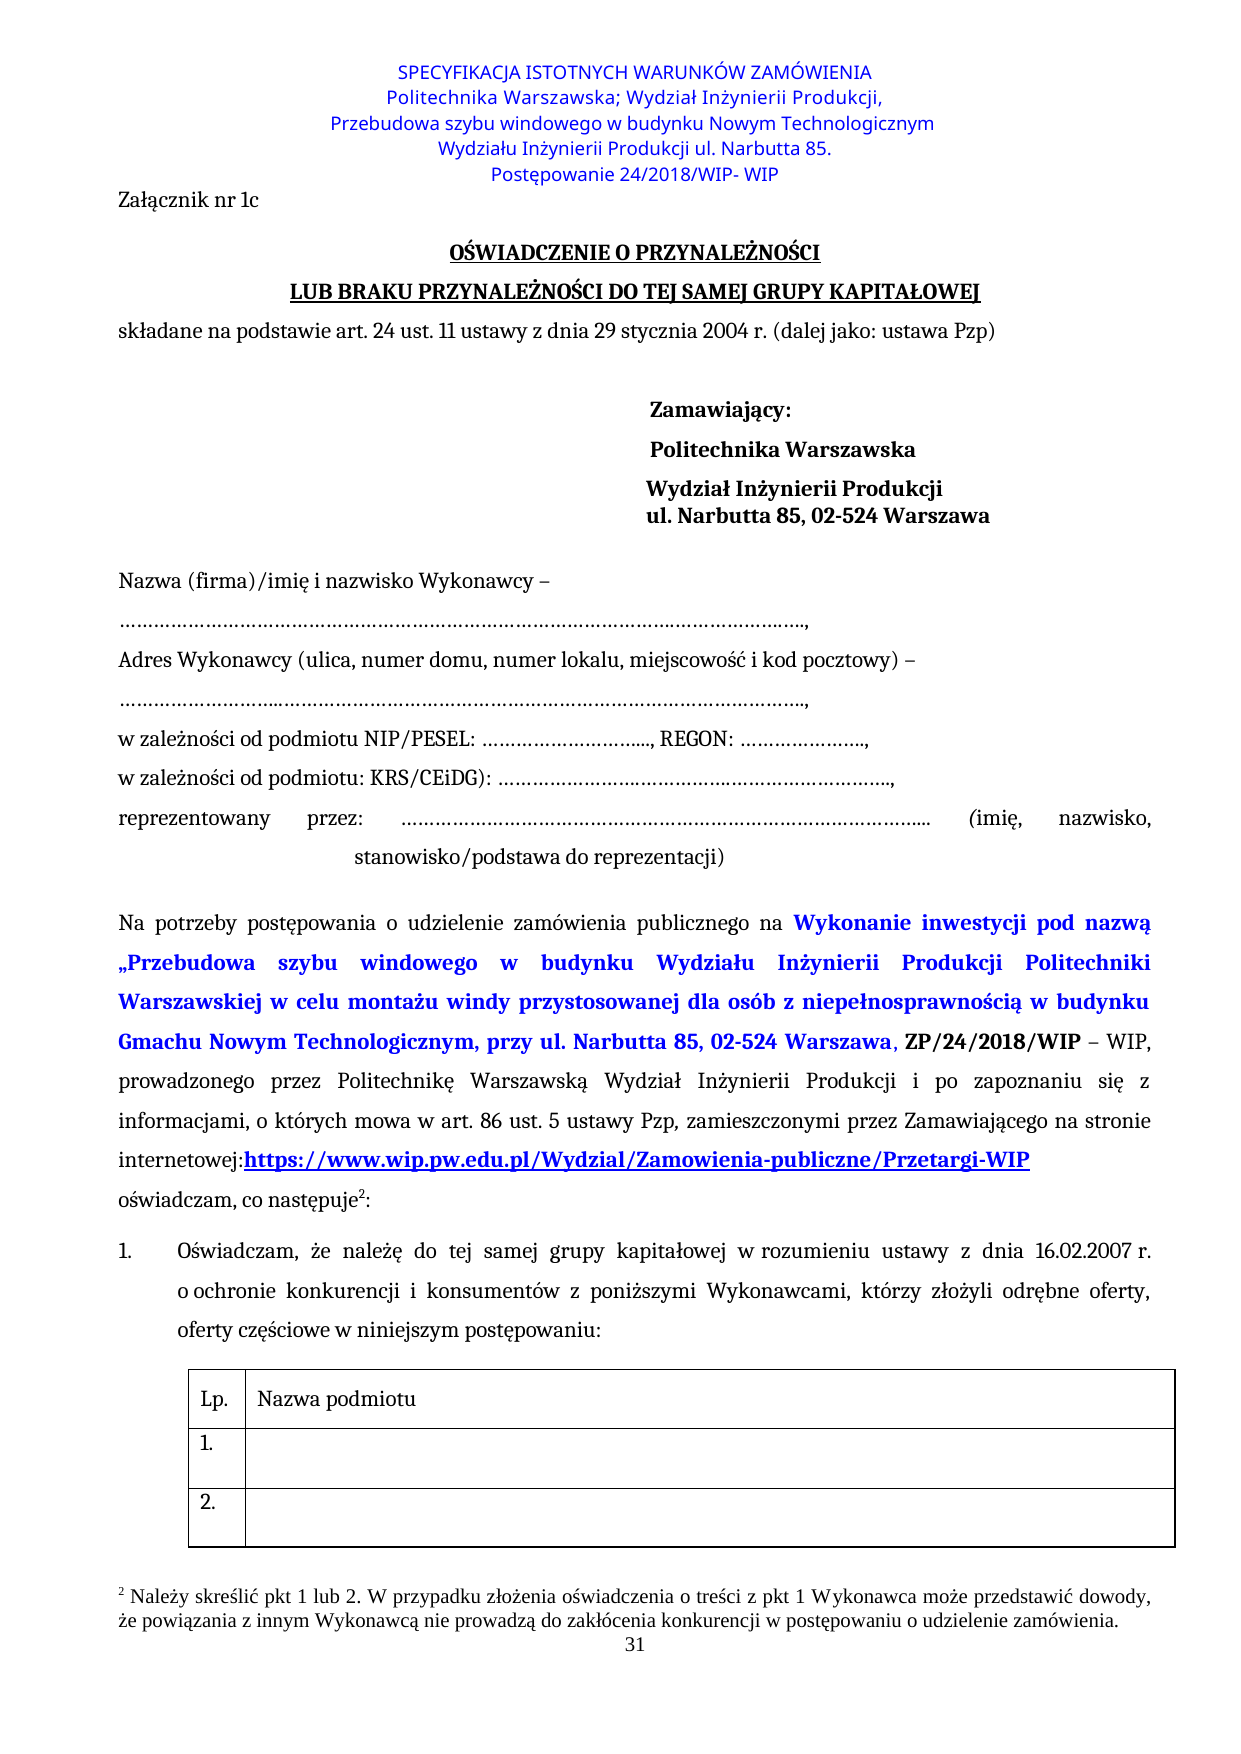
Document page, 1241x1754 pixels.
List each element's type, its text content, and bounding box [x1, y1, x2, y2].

text lub braku przynależności do tej samej grupy kapitałowej [118, 279, 1152, 305]
table_cell [189, 1429, 245, 1487]
text ul. Narbutta 85, 02-524 Warszawa [118, 503, 1152, 529]
table_cell [246, 1489, 1174, 1546]
text Nazwa (firma)/imię i nazwisko Wykonawcy – [118, 568, 1152, 594]
text Zamawiający: [118, 397, 1152, 424]
text Politechnika Warszawska [118, 437, 1152, 463]
list Oświadczam, że należę do tej samej grupy kapitałowej w rozumieniu ustawy z dnia 16.02.2007 r. o ochronie konkurencji i konsumentów z poniższymi Wykonawcami, którzy złożyli odrębne oferty, oferty częściowe w niniejszym postępowaniu: [119, 1238, 1152, 1344]
text reprezentowany przez: ………………………………………………………………………………... (imię, nazwisko, stanowisko/podstawa do reprezentacji) [118, 805, 1152, 871]
table_header Nazwa podmiotu [246, 1370, 1174, 1428]
table_cell [246, 1429, 1174, 1487]
table_header Lp. [189, 1370, 245, 1428]
text ………………………..………………………………………………………………………………., [118, 686, 1152, 713]
text Na potrzeby postępowania o udzielenie zamówienia publicznego na Wykonanie inwestycji pod nazwą „Przebudowa szybu windowego w budynku Wydziału Inżynierii Produkcji Politechniki Warszawskiej w celu montażu windy przystosowanej dla osób z niepełnosprawnością w budynku Gmachu Nowym Technologicznym, przy ul. Narbutta 85, 02-524 Warszawa, ZP/24/2018/WIP – WIP, prowadzonego przez Politechnikę Warszawską Wydział Inżynierii Produkcji i po zapoznaniu się z informacjami, o których mowa w art. 86 ust. 5 ustawy Pzp, zamieszczonymi przez Zamawiającego na stronie internetowej:https://www.wip.pw.edu.pl/Wydzial/Zamowienia-publiczne/Przetargi-WIP oświadczam, co następuje: [118, 910, 1152, 1213]
table_cell [189, 1489, 245, 1546]
text Załącznik nr 1c [118, 187, 1152, 213]
text Wydział Inżynierii Produkcji [118, 476, 1152, 503]
text …………………………………………………………………………………….……………….…., [118, 607, 1152, 634]
text Oświadczenie o przynależności [118, 239, 1152, 266]
text Adres Wykonawcy (ulica, numer domu, numer lokalu, miejscowość i kod pocztowy) – [118, 647, 1152, 673]
text w zależności od podmiotu: KRS/CEiDG): …………………….…………….………………………., [118, 765, 1152, 792]
text w zależności od podmiotu NIP/PESEL: ………………………..., REGON: …………………., [118, 726, 1152, 752]
text składane na podstawie art. 24 ust. 11 ustawy z dnia 29 stycznia 2004 r. (dalej jako: ustawa Pzp) [118, 318, 1152, 345]
